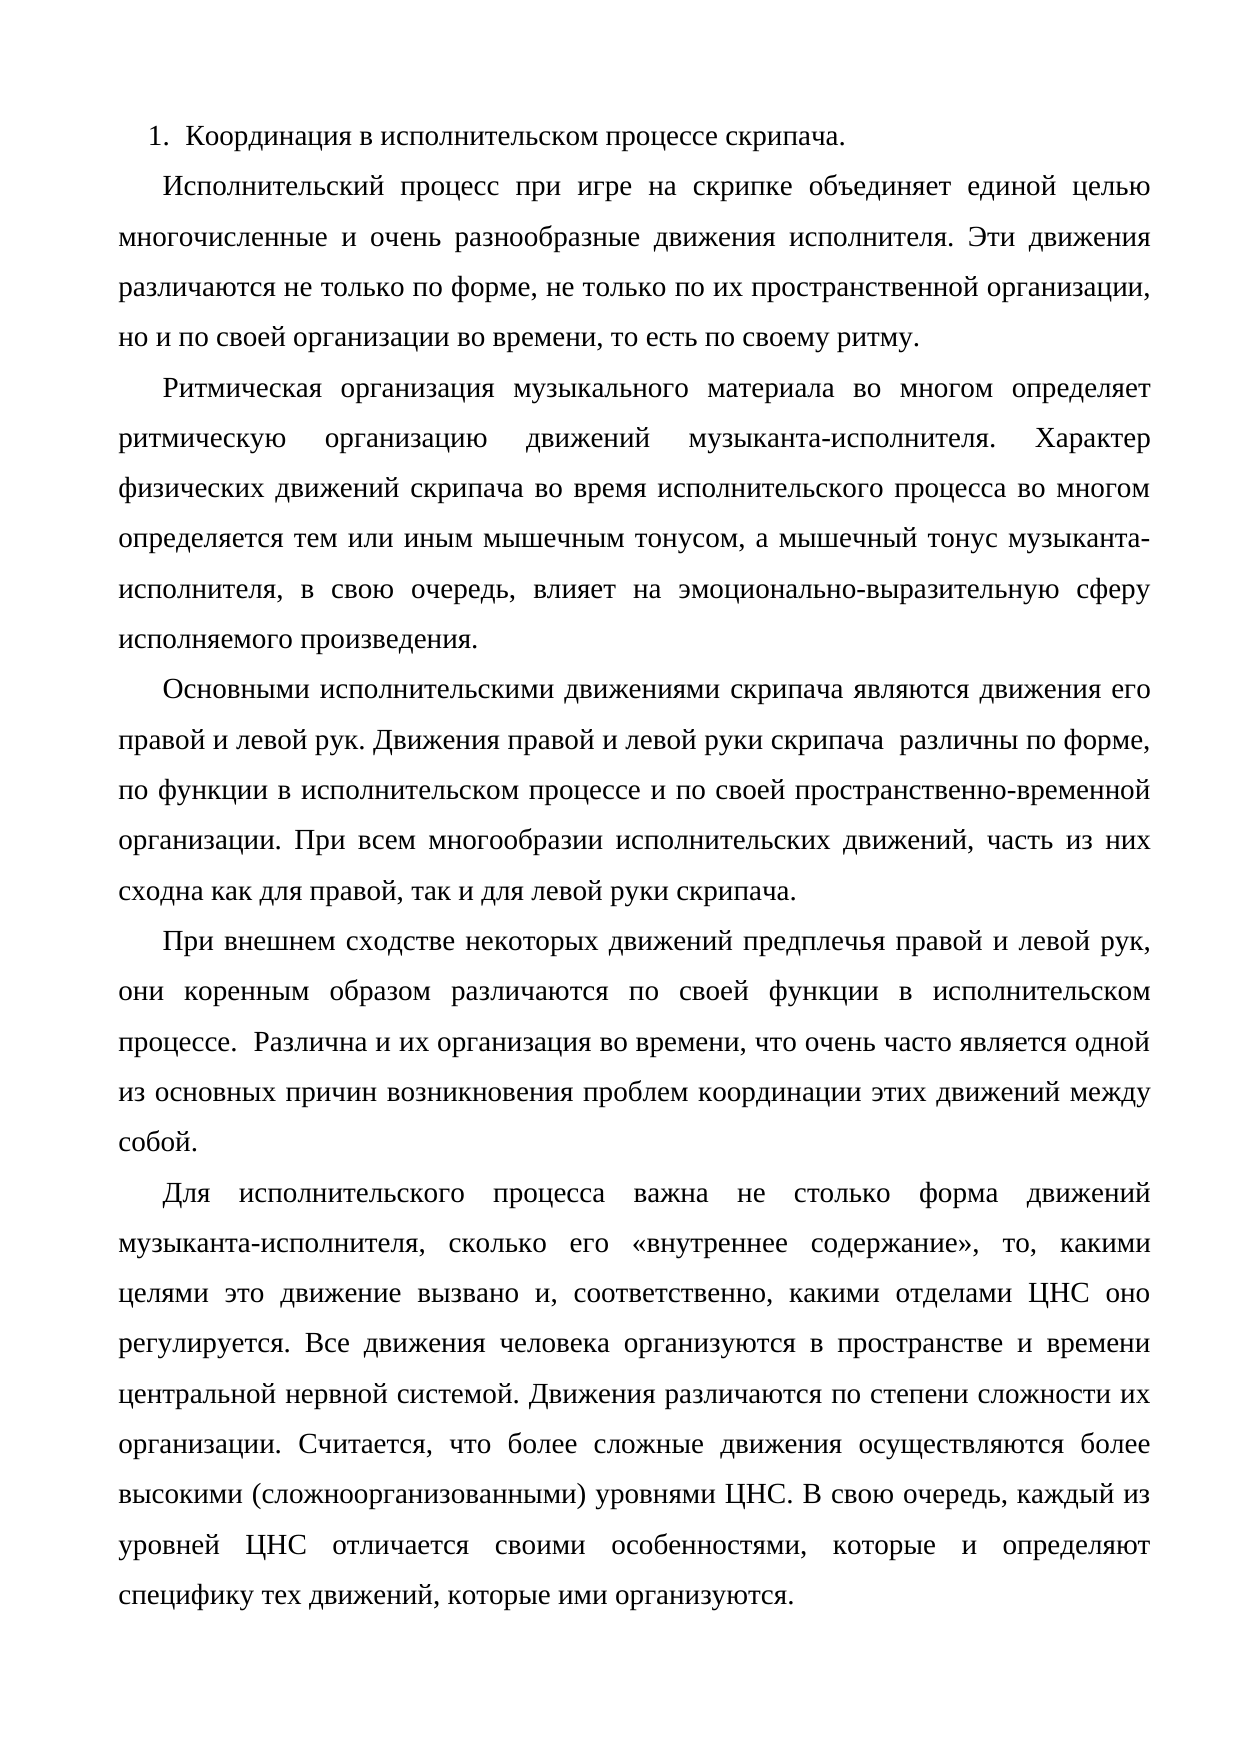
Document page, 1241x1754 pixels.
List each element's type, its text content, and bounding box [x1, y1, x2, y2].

list Ритмическая организация музыкального материала во многом определяет ритмическую организацию движений музыканта-исполнителя. Характер физических движений скрипача во время исполнительского процесса во многом определяется тем или иным мышечным тонусом, а мышечный тонус музыканта-исполнителя, в свою очередь, влияет на эмоционально-выразительную сферу исполняемого произведения. [118, 370, 1152, 655]
list При внешнем сходстве некоторых движений предплечья правой и левой рук, они коренным образом различаются по своей функции в исполнительском процессе. Различна и их организация во времени, что очень часто является одной из основных причин возникновения проблем координации этих движений между собой. [118, 923, 1152, 1158]
list Для исполнительского процесса важна не столько форма движений музыканта-исполнителя, сколько его «внутреннее содержание», то, какими целями это движение вызвано и, соответственно, какими отделами ЦНС оно регулируется. Все движения человека организуются в пространстве и времени центральной нервной системой. Движения различаются по степени сложности их организации. Считается, что более сложные движения осуществляются более высокими (сложноорганизованными) уровнями ЦНС. В свою очередь, каждый из уровней ЦНС отличается своими особенностями, которые и определяют специфику тех движений, которые ими организуются. [118, 1175, 1152, 1611]
list Основными исполнительскими движениями скрипача являются движения его правой и левой рук. Движения правой и левой руки скрипача различны по форме, по функции в исполнительском процессе и по своей пространственно-временной организации. При всем многообразии исполнительских движений, часть из них сходна как для правой, так и для левой руки скрипача. [118, 672, 1152, 906]
list Исполнительский процесс при игре на скрипке объединяет единой целью многочисленные и очень разнообразные движения исполнителя. Эти движения различаются не только по форме, не только по их пространственной организации, но и по своей организации во времени, то есть по своему ритму. [118, 168, 1152, 353]
list Координация в исполнительском процессе скрипача. [148, 118, 1152, 152]
